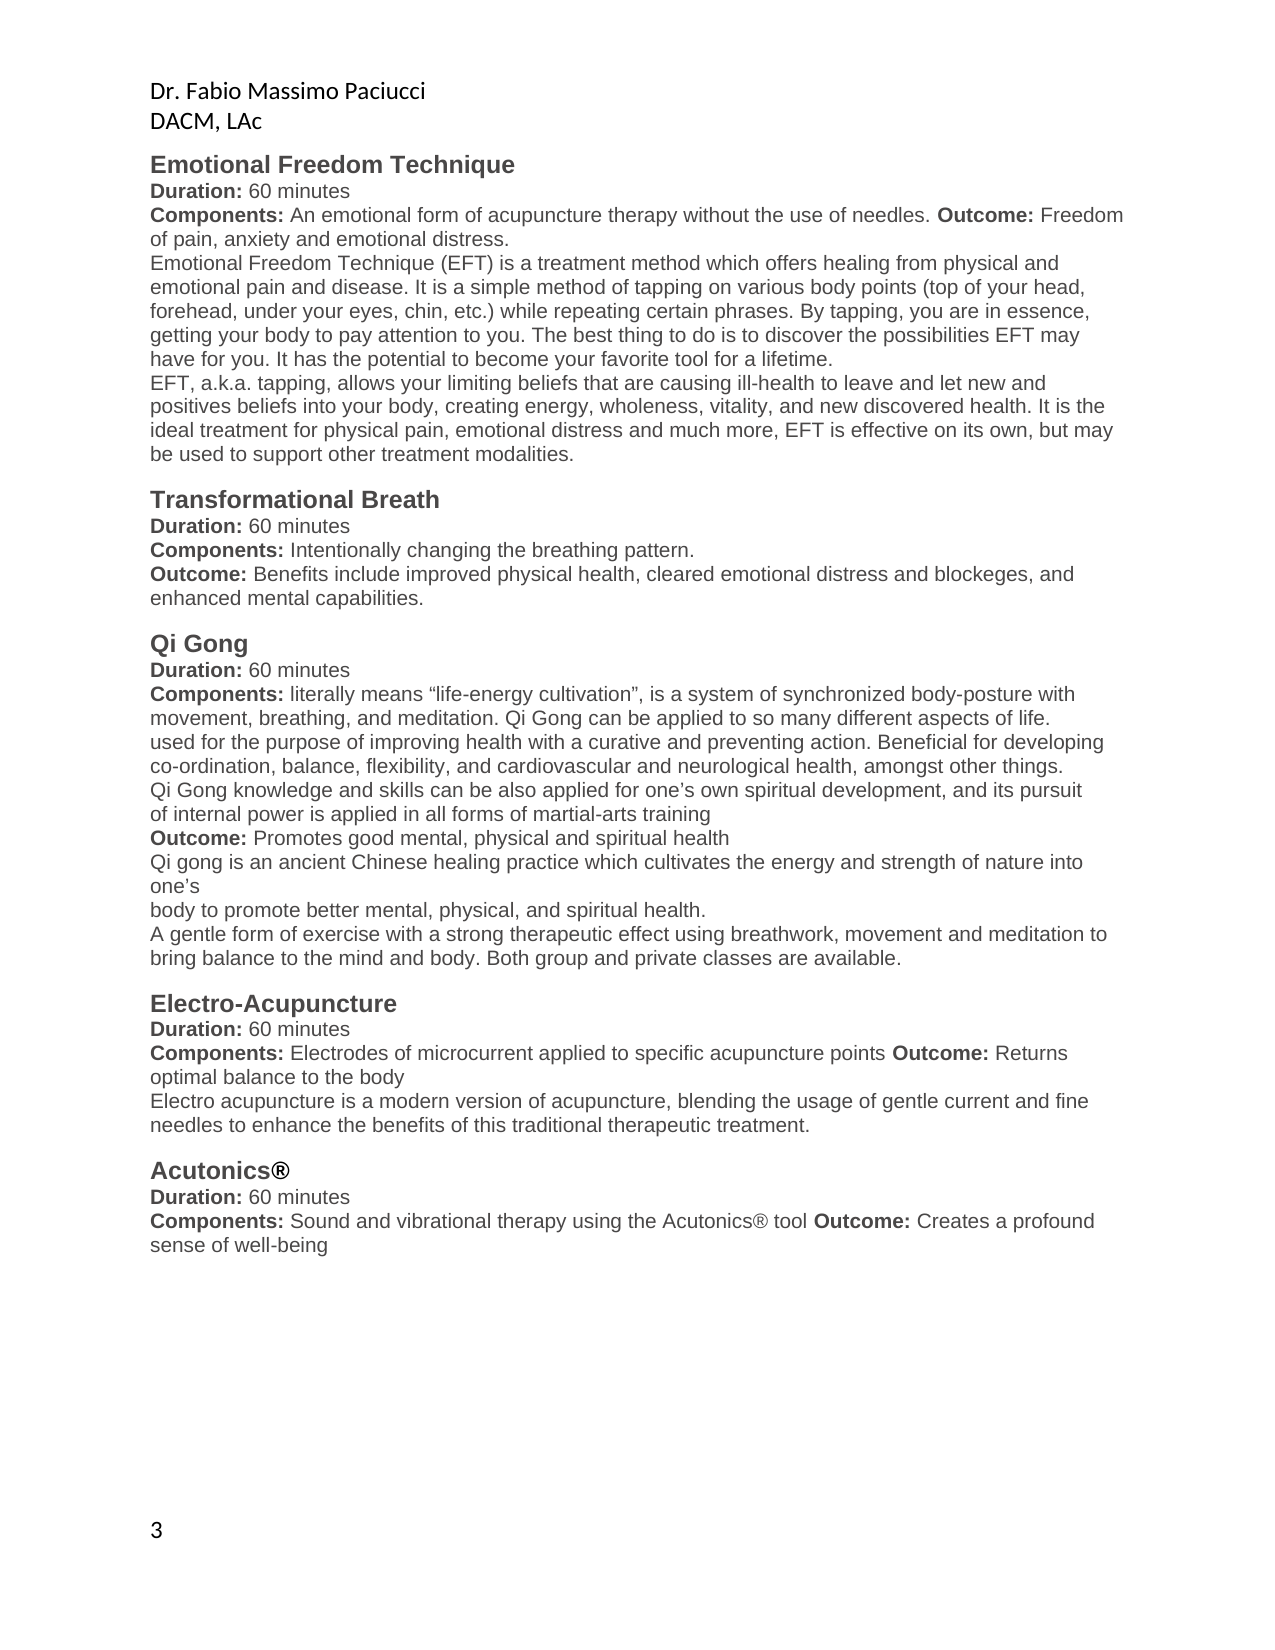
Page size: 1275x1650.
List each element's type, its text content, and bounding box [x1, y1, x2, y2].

text Emotional Freedom Technique (EFT) is a treatment method which offers healing from physical and emotional pain and disease. It is a simple method of tapping on various body points (top of your head, forehead, under your eyes, chin, etc.) while repeating certain phrases. By tapping, you are in essence, getting your body to pay attention to you. The best thing to do is to discover the possibilities EFT may have for you. It has the potential to become your favorite tool for a lifetime. [150, 251, 1125, 370]
text A gentle form of exercise with a strong therapeutic effect using breathwork, movement and meditation to bring balance to the mind and body. Both group and private classes are available. [150, 921, 1125, 969]
text Electro-Acupuncture Duration: 60 minutes Components: Electrodes of microcurrent applied to specific acupuncture points Outcome: Returns optimal balance to the body [150, 988, 1125, 1089]
text Electro acupuncture is a modern version of acupuncture, blending the usage of gentle current and fine needles to enhance the benefits of this traditional therapeutic treatment. [150, 1089, 1125, 1137]
text Acutonics® Duration: 60 minutes Components: Sound and vibrational therapy using the Acutonics® tool Outcome: Creates a profound sense of well-being [150, 1156, 1125, 1257]
text Transformational Breath Duration: 60 minutes Components: Intentionally changing the breathing pattern. Outcome: Benefits include improved physical health, cleared emotional distress and blockeges, and enhanced mental capabilities. [150, 485, 1125, 610]
text Emotional Freedom Technique Duration: 60 minutes Components: An emotional form of acupuncture therapy without the use of needles. Outcome: Freedom of pain, anxiety and emotional distress. [150, 150, 1125, 251]
text Qi Gong Duration: 60 minutes Components: literally means “life-energy cultivation”, is a system of synchronized body-posture with movement, breathing, and meditation. Qi Gong can be applied to so many different aspects of life. used for the purpose of improving health with a curative and preventing action. Beneficial for developing co-ordination, balance, flexibility, and cardiovascular and neurological health, amongst other things. Qi Gong knowledge and skills can be also applied for one’s own spiritual development, and its pursuit of internal power is applied in all forms of martial-arts training [150, 629, 1125, 826]
text body to promote better mental, physical, and spiritual health. [150, 897, 1125, 921]
text EFT, a.k.a. tapping, allows your limiting beliefs that are causing ill-health to leave and let new and positives beliefs into your body, creating energy, wholeness, vitality, and new discovered health. It is the ideal treatment for physical pain, emotional distress and much more, EFT is effective on its own, but may be used to support other treatment modalities. [150, 370, 1125, 466]
text Outcome: Promotes good mental, physical and spiritual health Qi gong is an ancient Chinese healing practice which cultivates the energy and strength of nature into one’s [150, 826, 1125, 897]
